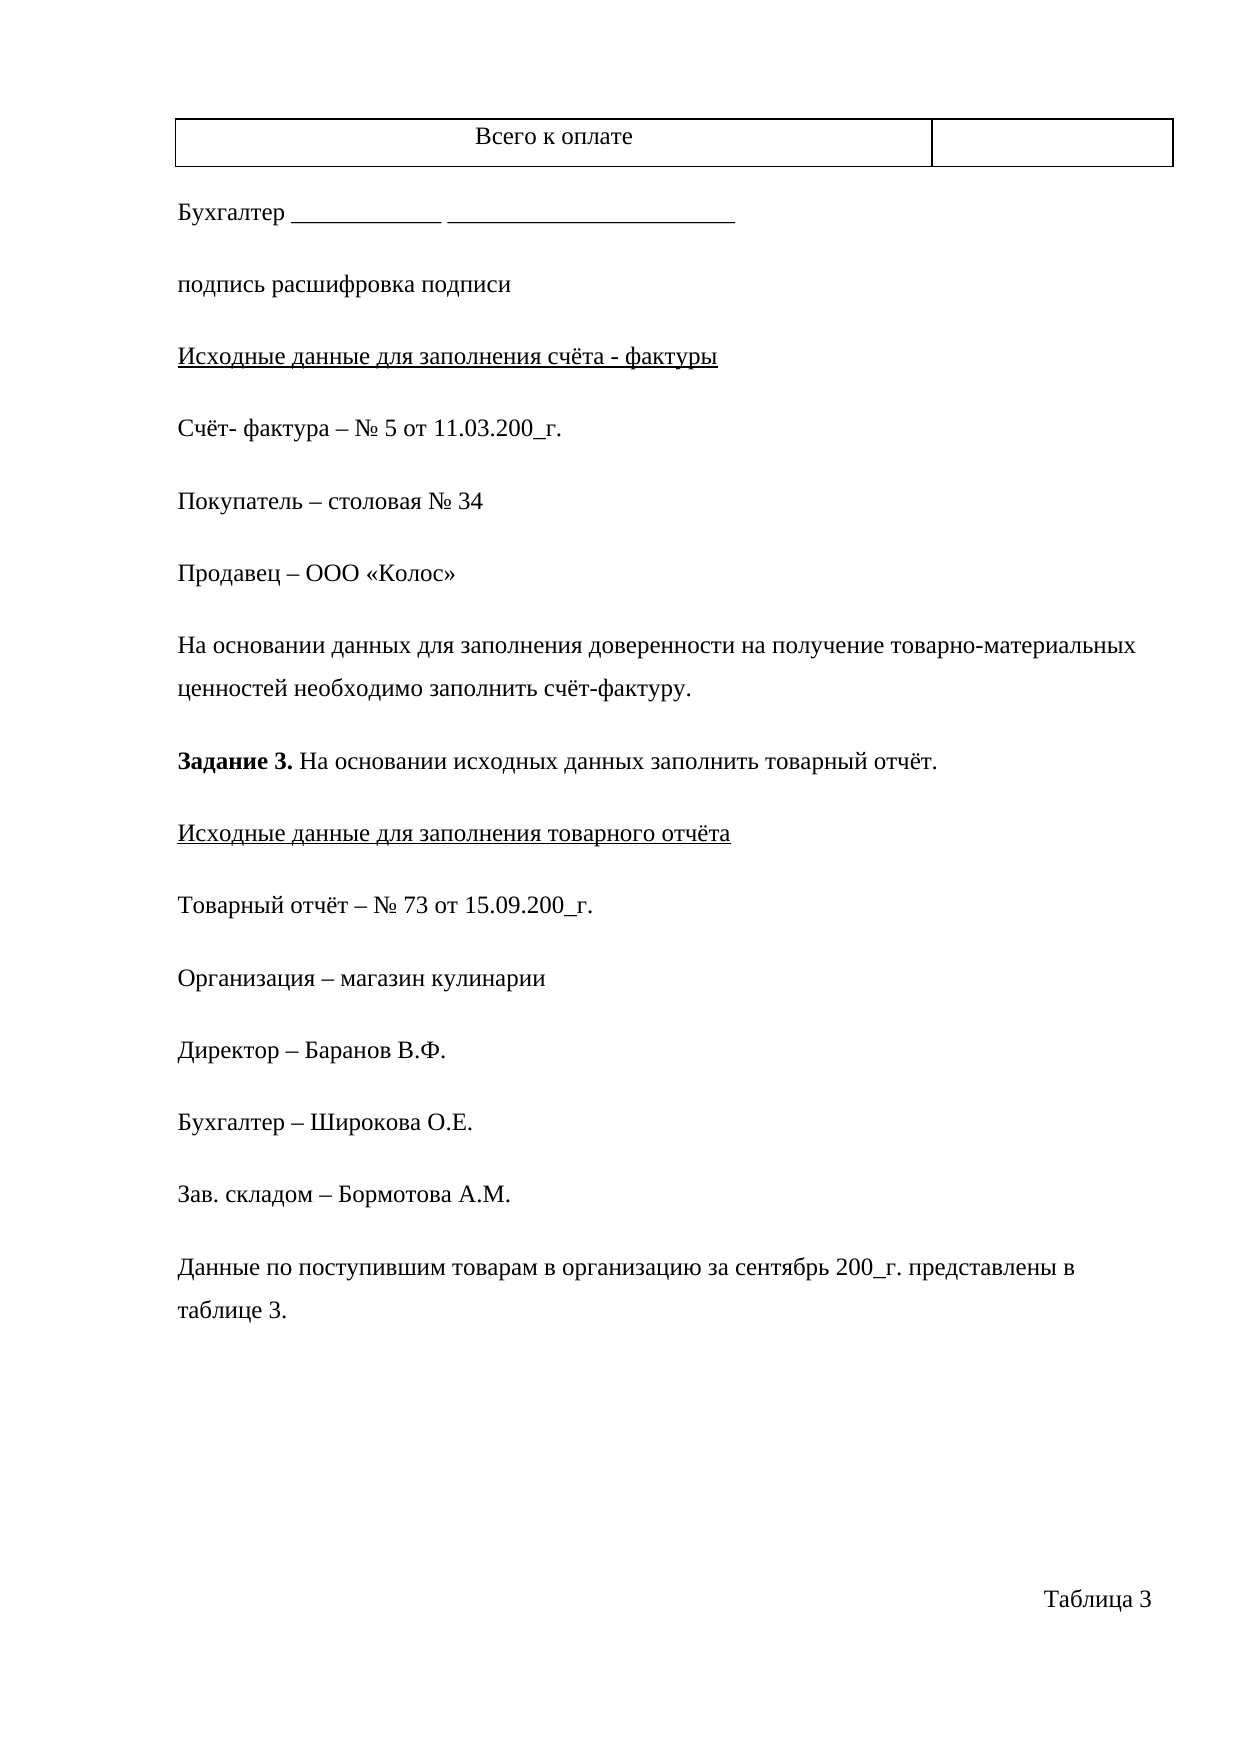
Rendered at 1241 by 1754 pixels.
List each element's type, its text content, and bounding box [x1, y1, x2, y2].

text Задание 3. На основании исходных данных заполнить товарный отчёт. [177, 746, 1152, 774]
table_cell Всего к оплате [176, 120, 931, 166]
text Товарный отчёт – № 73 от 15.09.200_г. [177, 890, 1152, 919]
table_cell [933, 120, 1172, 166]
text Исходные данные для заполнения счёта - фактуры [177, 341, 1152, 370]
text Данные по поступившим товарам в организацию за сентябрь 200_г. представлены в таблице 3. [177, 1252, 1152, 1324]
text Зав. складом – Бормотова А.М. [177, 1179, 1152, 1208]
text Таблица 3 [177, 1584, 1152, 1613]
text Счёт- фактура – № 5 от 11.03.200_г. [177, 413, 1152, 442]
text Организация – магазин кулинарии [177, 963, 1152, 991]
text Бухгалтер – Широкова О.Е. [177, 1107, 1152, 1136]
text На основании данных для заполнения доверенности на получение товарно-материальных ценностей необходимо заполнить счёт-фактуру. [177, 630, 1152, 702]
text Бухгалтер ____________ _______________________ [177, 197, 1152, 225]
text Покупатель – столовая № 34 [177, 486, 1152, 514]
text подпись расшифровка подписи [177, 269, 1152, 298]
text Исходные данные для заполнения товарного отчёта [177, 818, 1152, 847]
text Продавец – ООО «Колос» [177, 558, 1152, 587]
text Директор – Баранов В.Ф. [177, 1035, 1152, 1064]
